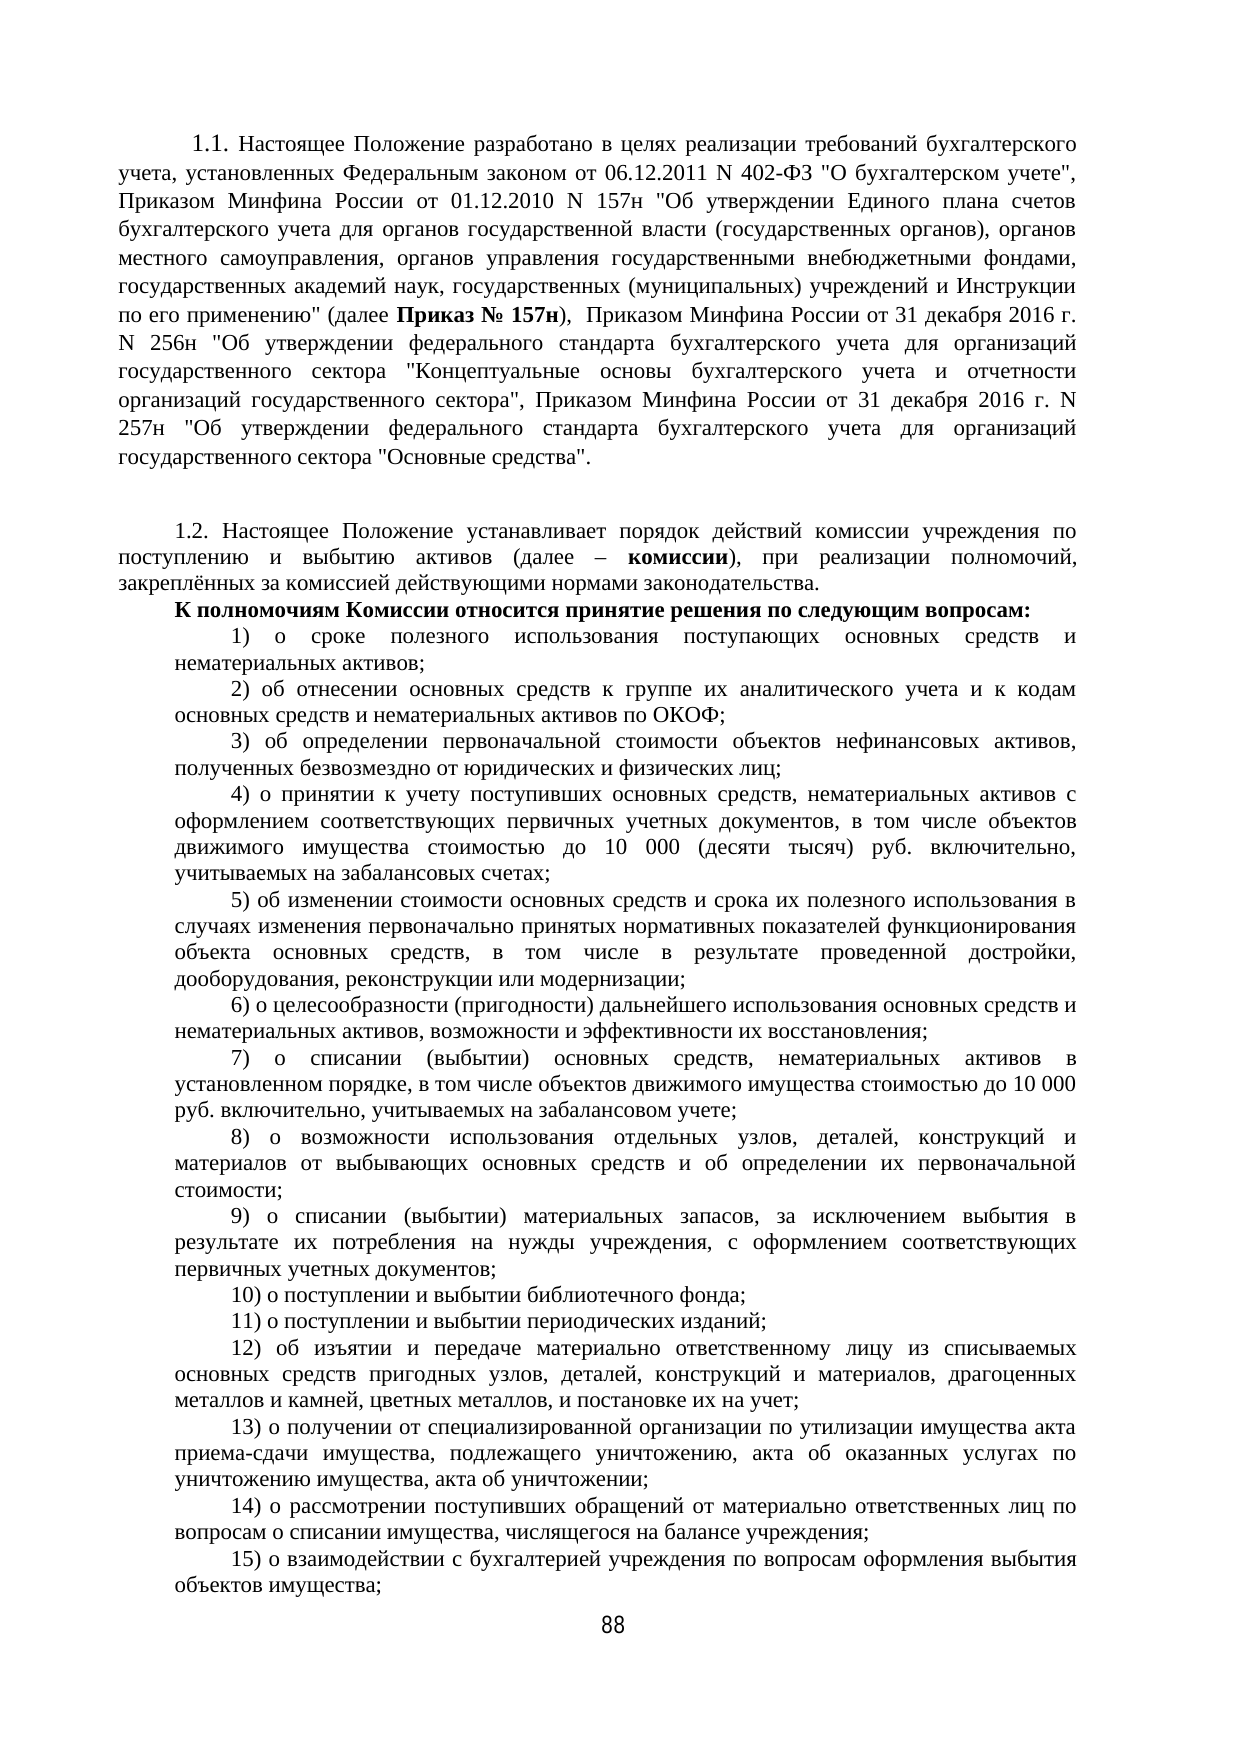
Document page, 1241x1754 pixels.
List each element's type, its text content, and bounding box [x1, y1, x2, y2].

text 15) о взаимодействии с бухгалтерией учреждения по вопросам оформления выбытия объектов имущества; [174, 1544, 1078, 1597]
text 1) о сроке полезного использования поступающих основных средств и нематериальных активов; [174, 622, 1078, 675]
text 11) о поступлении и выбытии периодических изданий; [174, 1307, 1078, 1334]
text 14) о рассмотрении поступивших обращений от материально ответственных лиц по вопросам о списании имущества, числящегося на балансе учреждения; [174, 1492, 1078, 1544]
text К полномочиям Комиссии относится принятие решения по следующим вопросам: [118, 596, 1078, 622]
text 7) о списании (выбытии) основных средств, нематериальных активов в установленном порядке, в том числе объектов движимого имущества стоимостью до 10 000 руб. включительно, учитываемых на забалансовом учете; [174, 1044, 1078, 1123]
text 13) о получении от специализированной организации по утилизации имущества акта приема-сдачи имущества, подлежащего уничтожению, акта об оказанных услугах по уничтожению имущества, акта об уничтожении; [174, 1413, 1078, 1492]
text 5) об изменении стоимости основных средств и срока их полезного использования в случаях изменения первоначально принятых нормативных показателей функционирования объекта основных средств, в том числе в результате проведенной достройки, дооборудования, реконструкции или модернизации; [174, 886, 1078, 991]
text 3) об определении первоначальной стоимости объектов нефинансовых активов, полученных безвозмездно от юридических и физических лиц; [174, 728, 1078, 780]
text 1.2. Настоящее Положение устанавливает порядок действий комиссии учреждения по поступлению и выбытию активов (далее – комиссии), при реализации полномочий, закреплённых за комиссией действующими нормами законодательства. [118, 517, 1078, 596]
text 12) об изъятии и передаче материально ответственному лицу из списываемых основных средств пригодных узлов, деталей, конструкций и материалов, драгоценных металлов и камней, цветных металлов, и постановке их на учет; [174, 1334, 1078, 1413]
text 9) о списании (выбытии) материальных запасов, за исключением выбытия в результате их потребления на нужды учреждения, с оформлением соответствующих первичных учетных документов; [174, 1202, 1078, 1281]
text 1.1. Настоящее Положение разработано в целях реализации требований бухгалтерского учета, установленных Федеральным законом от 06.12.2011 N 402-ФЗ "О бухгалтерском учете", Приказом Минфина России от 01.12.2010 N 157н "Об утверждении Единого плана счетов бухгалтерского учета для органов государственной власти (государственных органов), органов местного самоуправления, органов управления государственными внебюджетными фондами, государственных академий наук, государственных (муниципальных) учреждений и Инструкции по его применению" (далее Приказ № 157н), Приказом Минфина России от 31 декабря 2016 г. N 256н "Об утверждении федерального стандарта бухгалтерского учета для организаций государственного сектора "Концептуальные основы бухгалтерского учета и отчетности организаций государственного сектора", Приказом Минфина России от 31 декабря 2016 г. N 257н "Об утверждении федерального стандарта бухгалтерского учета для организаций государственного сектора "Основные средства". [118, 128, 1078, 469]
text 4) о принятии к учету поступивших основных средств, нематериальных активов с оформлением соответствующих первичных учетных документов, в том числе объектов движимого имущества стоимостью до 10 000 (десяти тысяч) руб. включительно, учитываемых на забалансовых счетах; [174, 780, 1078, 886]
text 6) о целесообразности (пригодности) дальнейшего использования основных средств и нематериальных активов, возможности и эффективности их восстановления; [174, 991, 1078, 1044]
text 8) о возможности использования отдельных узлов, деталей, конструкций и материалов от выбывающих основных средств и об определении их первоначальной стоимости; [174, 1123, 1078, 1202]
text 10) о поступлении и выбытии библиотечного фонда; [174, 1281, 1078, 1307]
text 2) об отнесении основных средств к группе их аналитического учета и к кодам основных средств и нематериальных активов по ОКОФ; [174, 675, 1078, 728]
